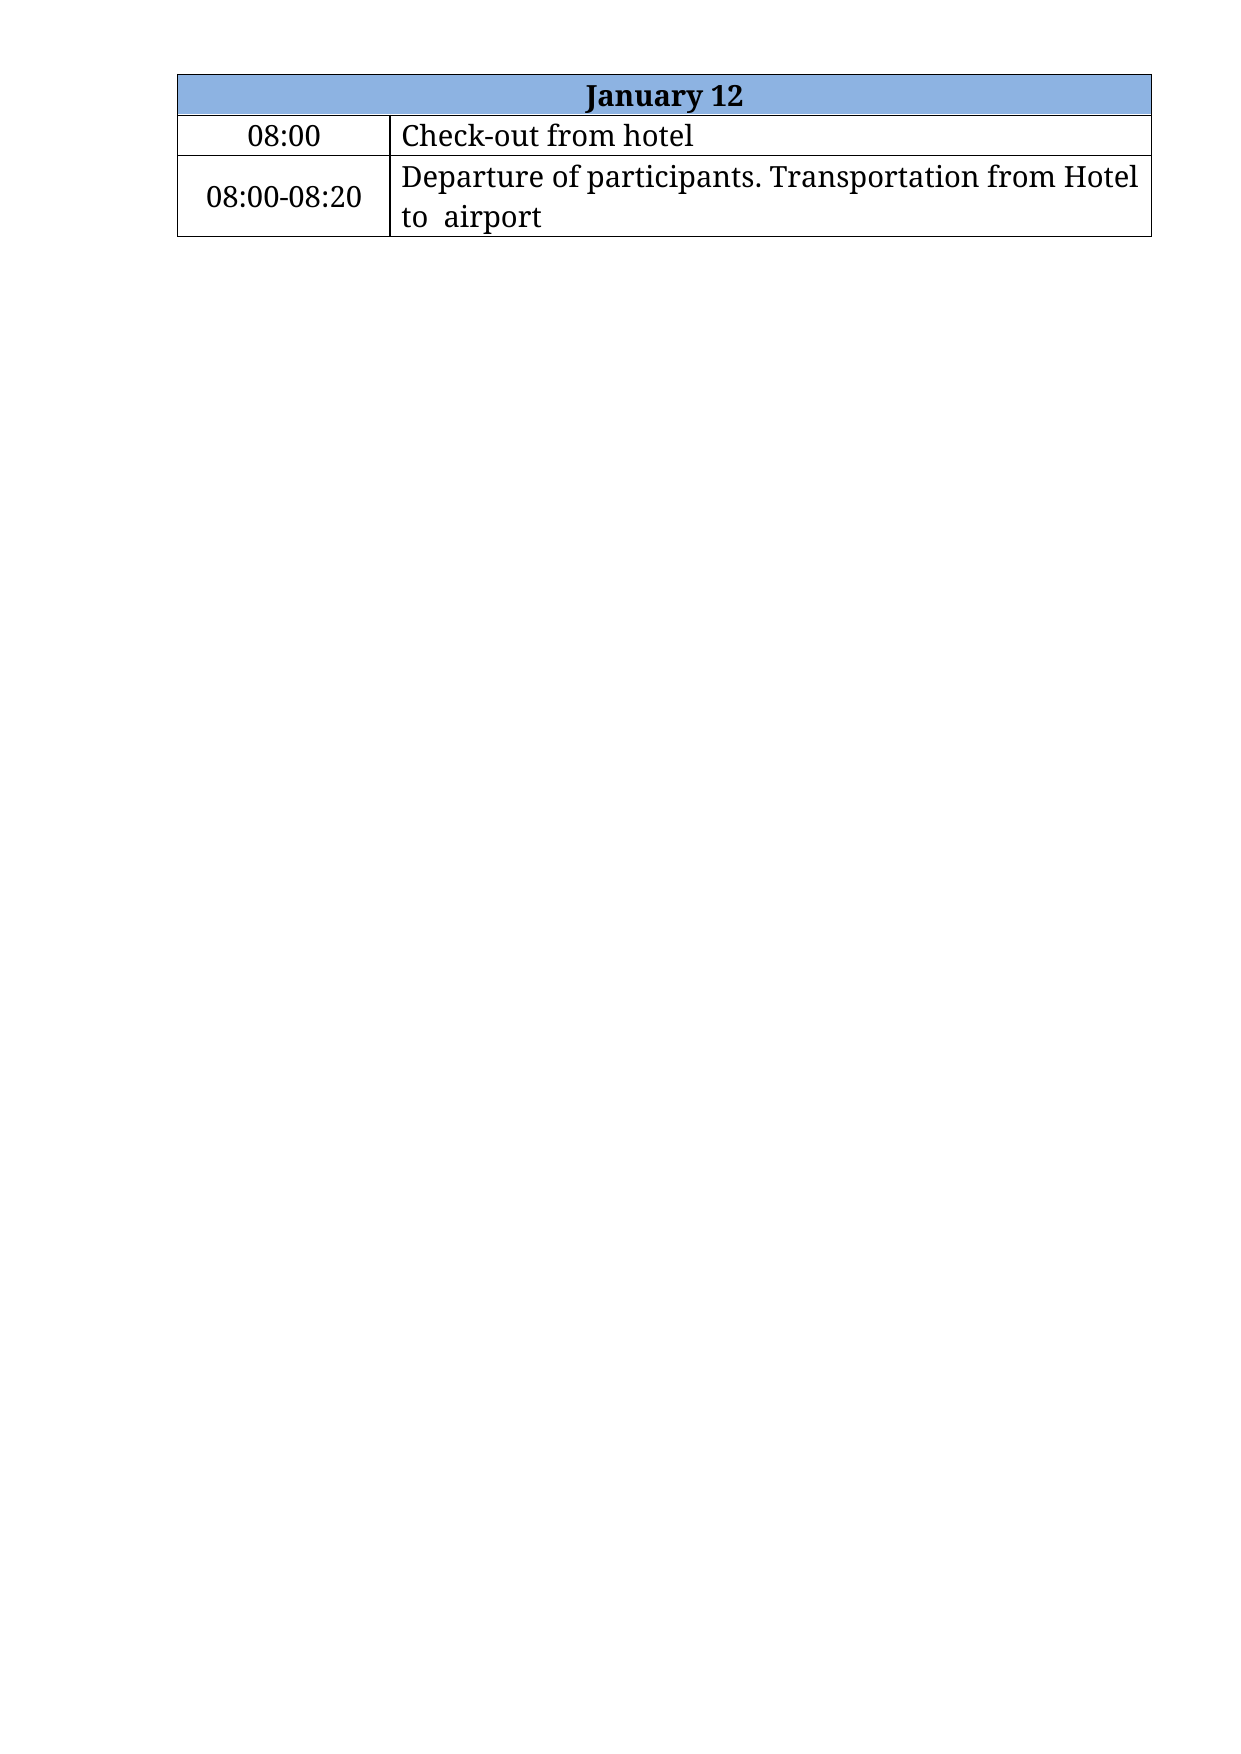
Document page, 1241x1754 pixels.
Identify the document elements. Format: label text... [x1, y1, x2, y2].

table_cell 08:00-08:20 [178, 156, 389, 236]
table_cell 08:00 [178, 116, 389, 155]
table_cell Departure of participants. Transportation from Hotel to airport [391, 156, 1151, 236]
table_cell January 12 [178, 75, 1151, 114]
table_cell Check-out from hotel [391, 116, 1151, 155]
